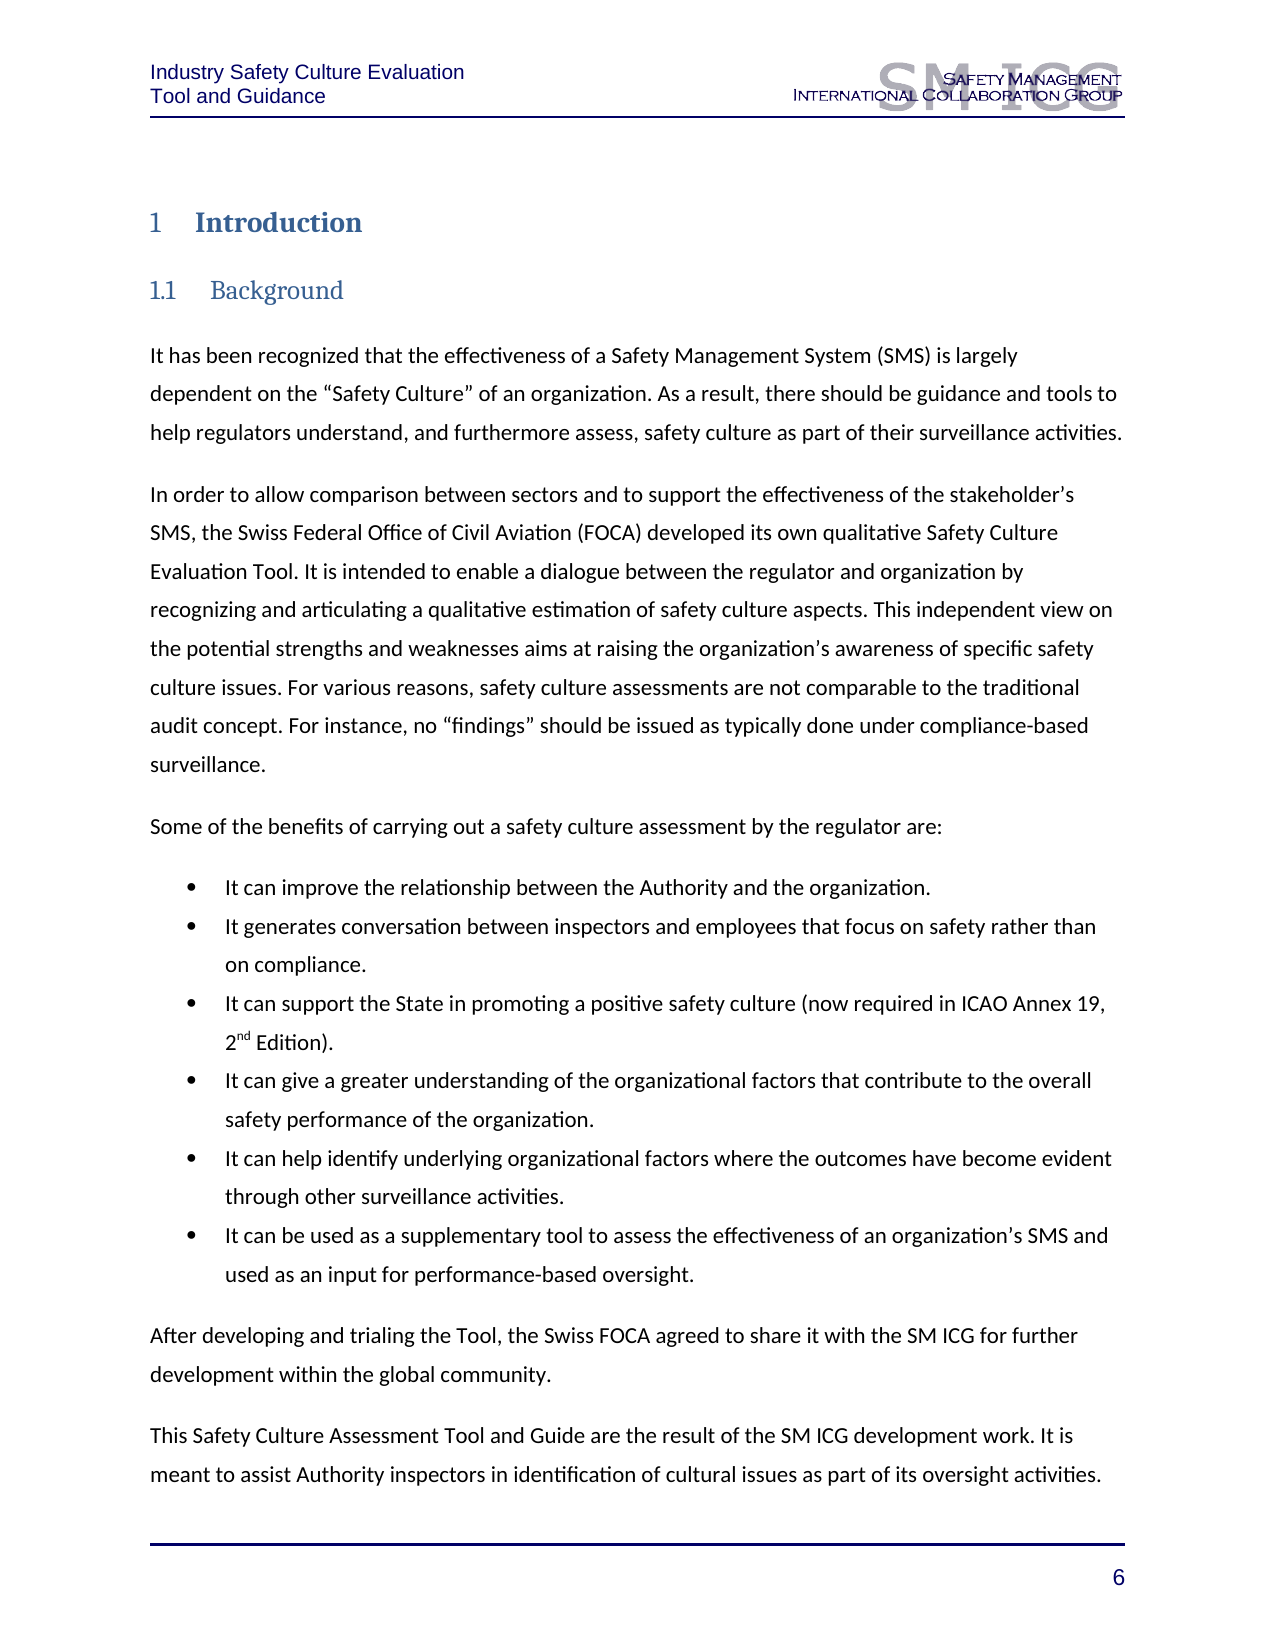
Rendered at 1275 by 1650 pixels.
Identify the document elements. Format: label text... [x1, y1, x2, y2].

list It can support the State in promoting a positive safety culture (now required in ICAO Annex 19, 2nd Edition). [187, 989, 1125, 1056]
subtitle Background [150, 275, 1125, 306]
list It can improve the relationship between the Authority and the organization. [187, 873, 1125, 901]
list It generates conversation between inspectors and employees that focus on safety rather than on compliance. [187, 912, 1125, 979]
picture [783, 49, 1132, 123]
text In order to allow comparison between sectors and to support the effectiveness of the stakeholder’s SMS, the Swiss Federal Office of Civil Aviation (FOCA) developed its own qualitative Safety Culture Evaluation Tool. It is intended to enable a dialogue between the regulator and organization by recognizing and articulating a qualitative estimation of safety culture aspects. This independent view on the potential strengths and weaknesses aims at raising the organization’s awareness of specific safety culture issues. For various reasons, safety culture assessments are not comparable to the traditional audit concept. For instance, no “findings” should be issued as typically done under compliance-based surveillance. [150, 480, 1125, 778]
text After developing and trialing the Tool, the Swiss FOCA agreed to share it with the SM ICG for further development within the global community. [150, 1321, 1125, 1388]
subtitle Introduction [150, 206, 1125, 239]
text It has been recognized that the effectiveness of a Safety Management System (SMS) is largely dependent on the “Safety Culture” of an organization. As a result, there should be guidance and tools to help regulators understand, and furthermore assess, safety culture as part of their surveillance activities. [150, 341, 1125, 446]
list It can help identify underlying organizational factors where the outcomes have become evident through other surveillance activities. [187, 1144, 1125, 1211]
text Some of the benefits of carrying out a safety culture assessment by the regulator are: [150, 812, 1125, 840]
list It can be used as a supplementary tool to assess the effectiveness of an organization’s SMS and used as an input for performance-based oversight. [187, 1221, 1125, 1288]
list It can give a greater understanding of the organizational factors that contribute to the overall safety performance of the organization. [187, 1067, 1125, 1133]
text This Safety Culture Assessment Tool and Guide are the result of the SM ICG development work. It is meant to assist Authority inspectors in identification of cultural issues as part of its oversight activities. [150, 1422, 1125, 1488]
